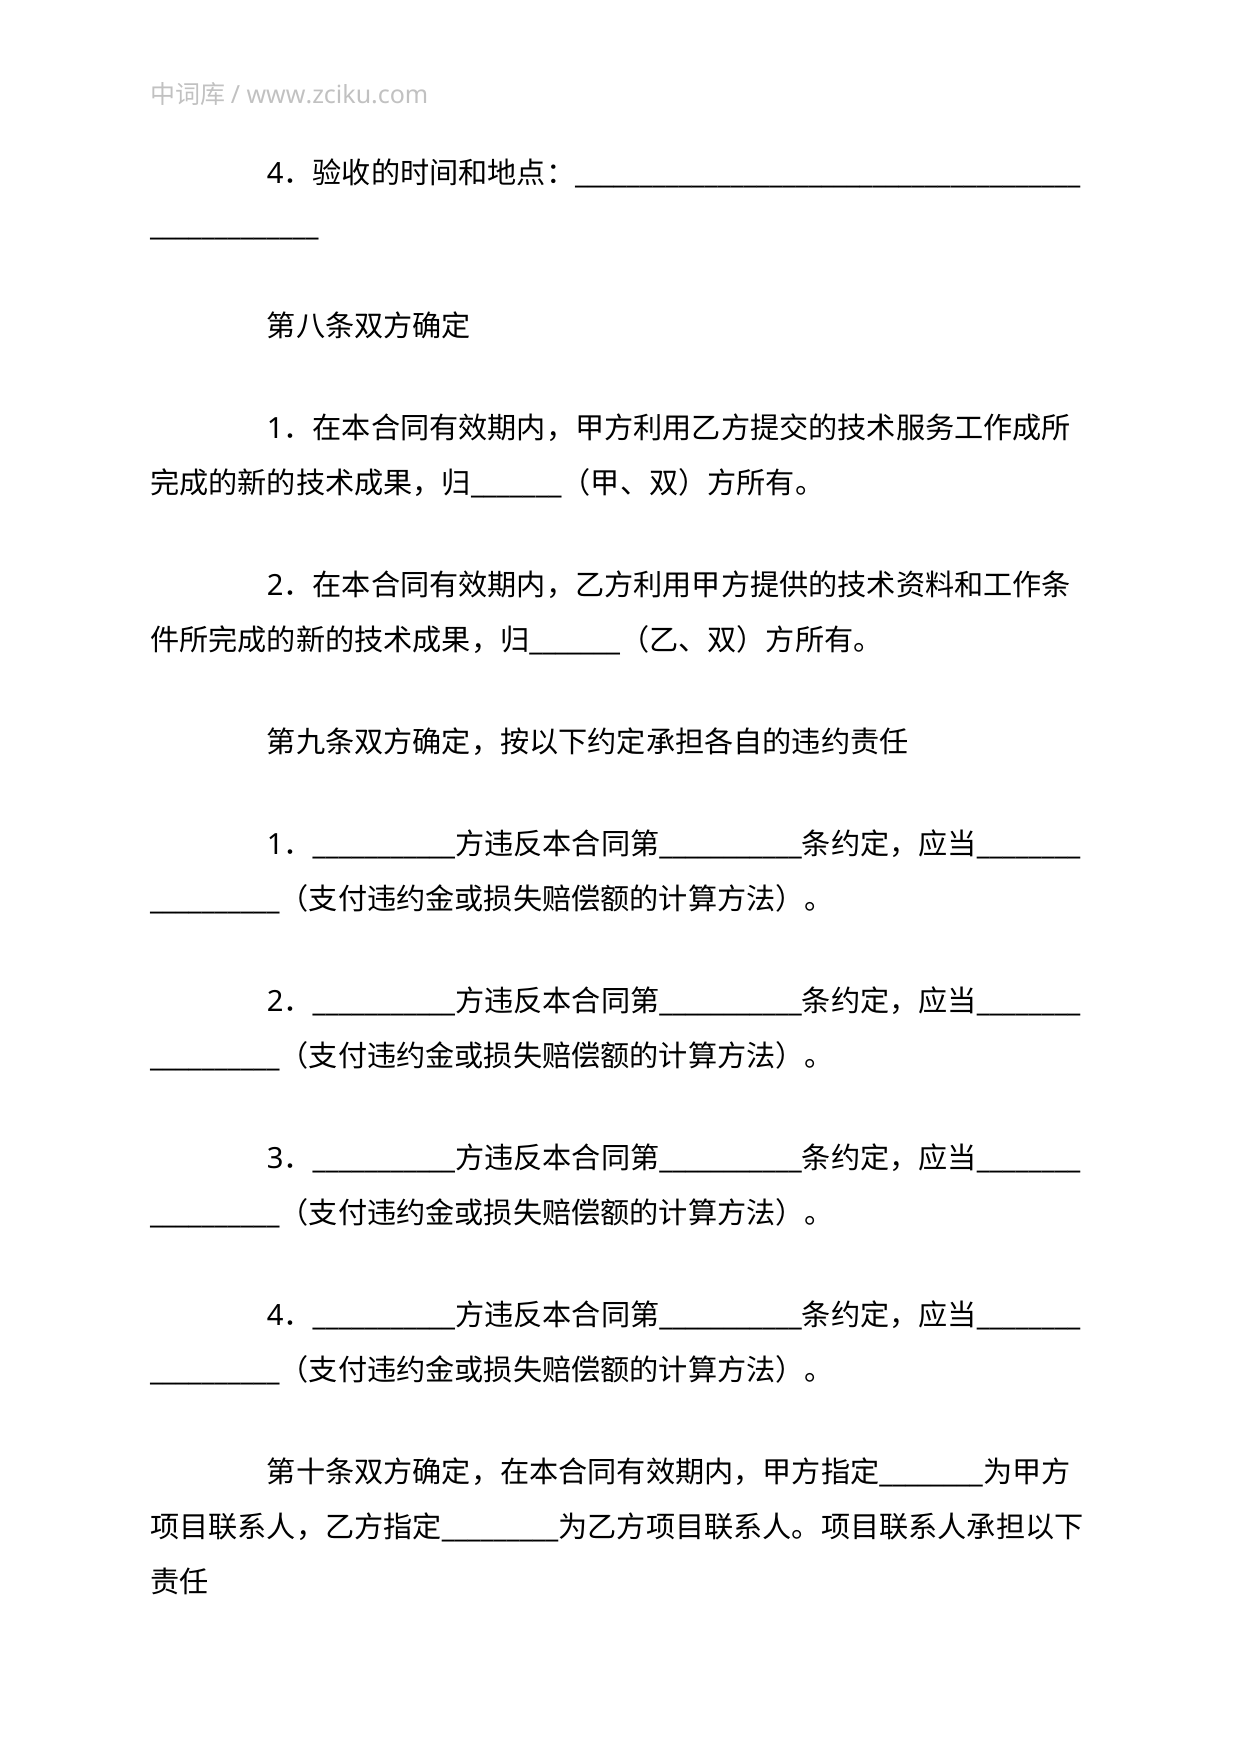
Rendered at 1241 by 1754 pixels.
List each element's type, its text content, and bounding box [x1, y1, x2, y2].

text 2．___________方违反本合同第___________条约定，应当__________________（支付违约金或损失赔偿额的计算方法）。 [150, 977, 1090, 1074]
text 第八条双方确定 [150, 303, 1090, 345]
text 3．___________方违反本合同第___________条约定，应当__________________（支付违约金或损失赔偿额的计算方法）。 [150, 1134, 1090, 1232]
text 2．在本合同有效期内，乙方利用甲方提供的技术资料和工作条件所完成的新的技术成果，归_______（乙、双）方所有。 [150, 561, 1090, 659]
text 4．验收的时间和地点：____________________________________________________ [150, 150, 1090, 244]
text 1．___________方违反本合同第___________条约定，应当__________________（支付违约金或损失赔偿额的计算方法）。 [150, 820, 1090, 918]
text 第九条双方确定，按以下约定承担各自的违约责任 [150, 718, 1090, 761]
text 4．___________方违反本合同第___________条约定，应当__________________（支付违约金或损失赔偿额的计算方法）。 [150, 1291, 1090, 1388]
text 第十条双方确定，在本合同有效期内，甲方指定________为甲方项目联系人，乙方指定_________为乙方项目联系人。项目联系人承担以下责任 [150, 1448, 1090, 1600]
text 1．在本合同有效期内，甲方利用乙方提交的技术服务工作成所完成的新的技术成果，归_______（甲、双）方所有。 [150, 404, 1090, 502]
